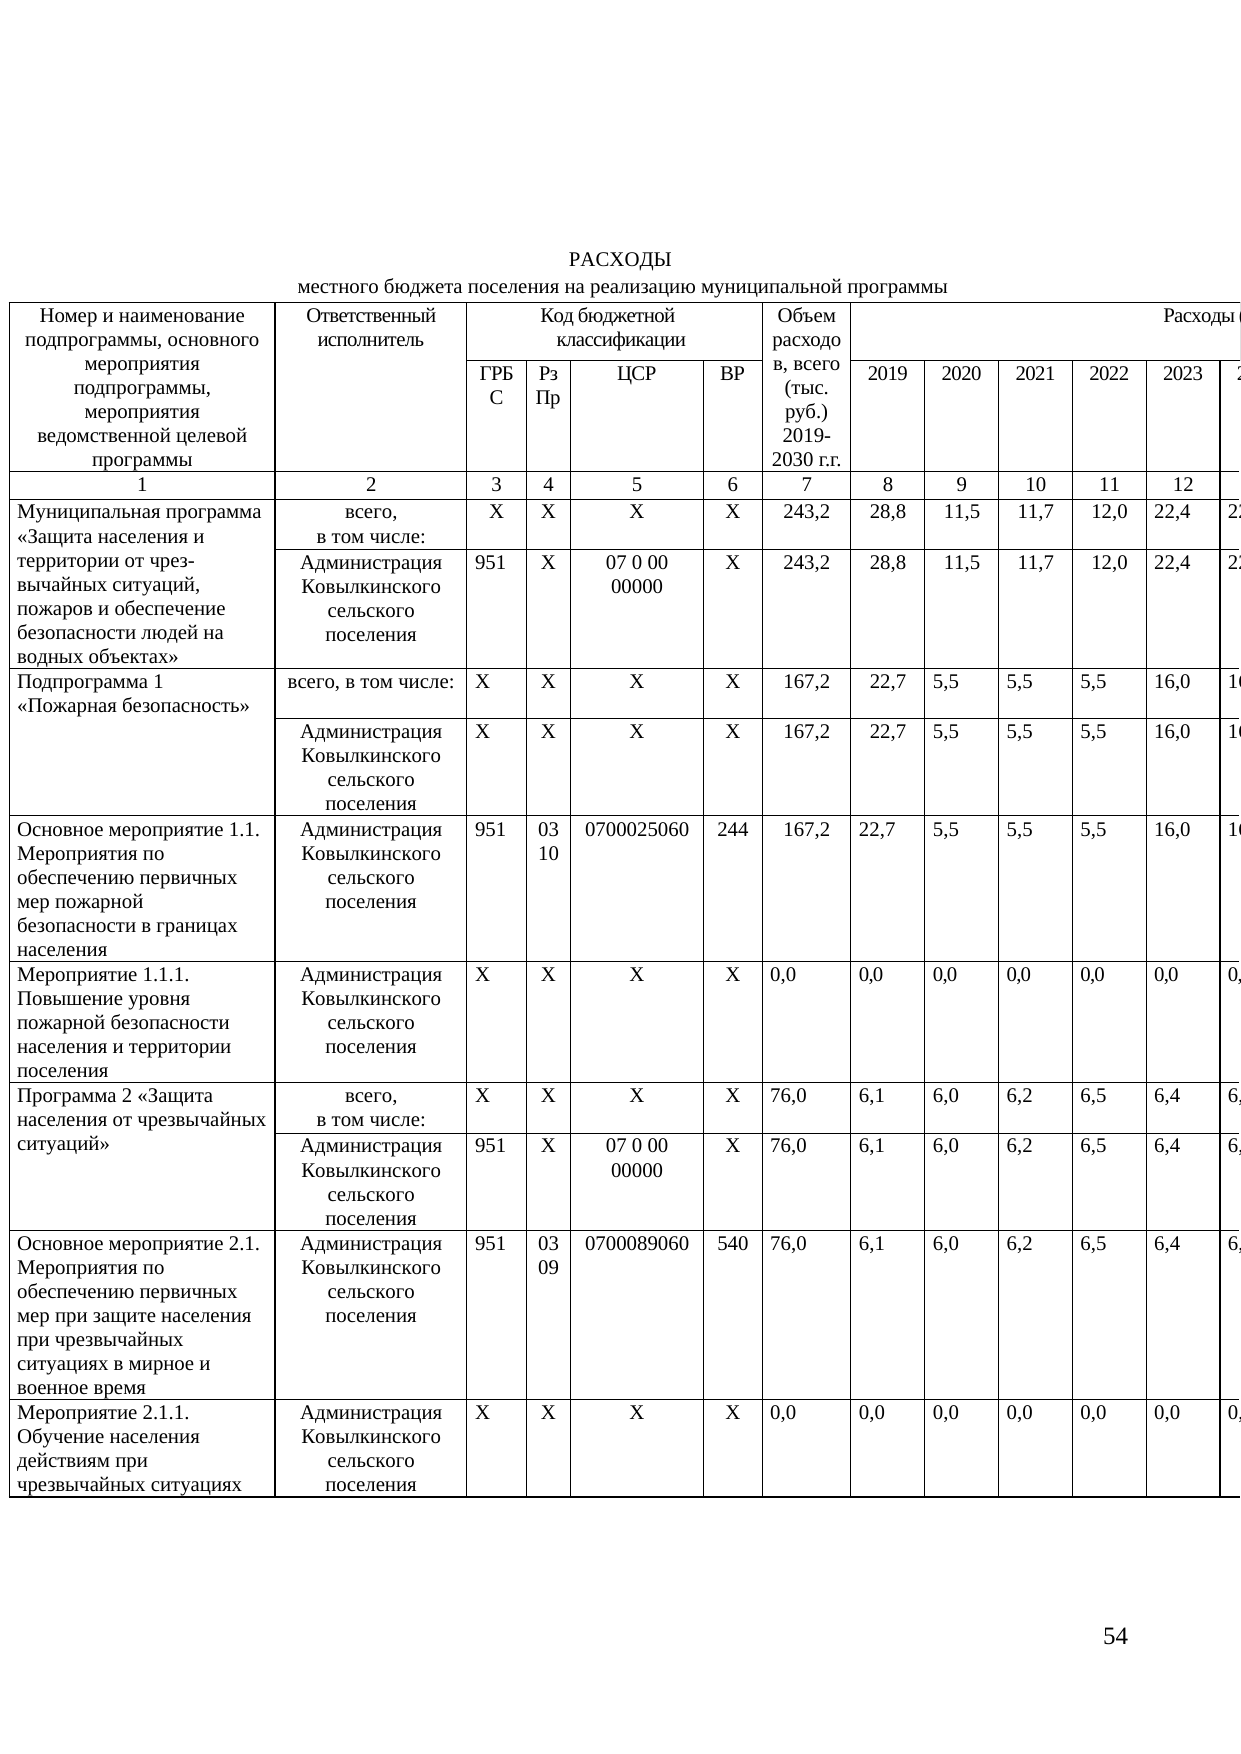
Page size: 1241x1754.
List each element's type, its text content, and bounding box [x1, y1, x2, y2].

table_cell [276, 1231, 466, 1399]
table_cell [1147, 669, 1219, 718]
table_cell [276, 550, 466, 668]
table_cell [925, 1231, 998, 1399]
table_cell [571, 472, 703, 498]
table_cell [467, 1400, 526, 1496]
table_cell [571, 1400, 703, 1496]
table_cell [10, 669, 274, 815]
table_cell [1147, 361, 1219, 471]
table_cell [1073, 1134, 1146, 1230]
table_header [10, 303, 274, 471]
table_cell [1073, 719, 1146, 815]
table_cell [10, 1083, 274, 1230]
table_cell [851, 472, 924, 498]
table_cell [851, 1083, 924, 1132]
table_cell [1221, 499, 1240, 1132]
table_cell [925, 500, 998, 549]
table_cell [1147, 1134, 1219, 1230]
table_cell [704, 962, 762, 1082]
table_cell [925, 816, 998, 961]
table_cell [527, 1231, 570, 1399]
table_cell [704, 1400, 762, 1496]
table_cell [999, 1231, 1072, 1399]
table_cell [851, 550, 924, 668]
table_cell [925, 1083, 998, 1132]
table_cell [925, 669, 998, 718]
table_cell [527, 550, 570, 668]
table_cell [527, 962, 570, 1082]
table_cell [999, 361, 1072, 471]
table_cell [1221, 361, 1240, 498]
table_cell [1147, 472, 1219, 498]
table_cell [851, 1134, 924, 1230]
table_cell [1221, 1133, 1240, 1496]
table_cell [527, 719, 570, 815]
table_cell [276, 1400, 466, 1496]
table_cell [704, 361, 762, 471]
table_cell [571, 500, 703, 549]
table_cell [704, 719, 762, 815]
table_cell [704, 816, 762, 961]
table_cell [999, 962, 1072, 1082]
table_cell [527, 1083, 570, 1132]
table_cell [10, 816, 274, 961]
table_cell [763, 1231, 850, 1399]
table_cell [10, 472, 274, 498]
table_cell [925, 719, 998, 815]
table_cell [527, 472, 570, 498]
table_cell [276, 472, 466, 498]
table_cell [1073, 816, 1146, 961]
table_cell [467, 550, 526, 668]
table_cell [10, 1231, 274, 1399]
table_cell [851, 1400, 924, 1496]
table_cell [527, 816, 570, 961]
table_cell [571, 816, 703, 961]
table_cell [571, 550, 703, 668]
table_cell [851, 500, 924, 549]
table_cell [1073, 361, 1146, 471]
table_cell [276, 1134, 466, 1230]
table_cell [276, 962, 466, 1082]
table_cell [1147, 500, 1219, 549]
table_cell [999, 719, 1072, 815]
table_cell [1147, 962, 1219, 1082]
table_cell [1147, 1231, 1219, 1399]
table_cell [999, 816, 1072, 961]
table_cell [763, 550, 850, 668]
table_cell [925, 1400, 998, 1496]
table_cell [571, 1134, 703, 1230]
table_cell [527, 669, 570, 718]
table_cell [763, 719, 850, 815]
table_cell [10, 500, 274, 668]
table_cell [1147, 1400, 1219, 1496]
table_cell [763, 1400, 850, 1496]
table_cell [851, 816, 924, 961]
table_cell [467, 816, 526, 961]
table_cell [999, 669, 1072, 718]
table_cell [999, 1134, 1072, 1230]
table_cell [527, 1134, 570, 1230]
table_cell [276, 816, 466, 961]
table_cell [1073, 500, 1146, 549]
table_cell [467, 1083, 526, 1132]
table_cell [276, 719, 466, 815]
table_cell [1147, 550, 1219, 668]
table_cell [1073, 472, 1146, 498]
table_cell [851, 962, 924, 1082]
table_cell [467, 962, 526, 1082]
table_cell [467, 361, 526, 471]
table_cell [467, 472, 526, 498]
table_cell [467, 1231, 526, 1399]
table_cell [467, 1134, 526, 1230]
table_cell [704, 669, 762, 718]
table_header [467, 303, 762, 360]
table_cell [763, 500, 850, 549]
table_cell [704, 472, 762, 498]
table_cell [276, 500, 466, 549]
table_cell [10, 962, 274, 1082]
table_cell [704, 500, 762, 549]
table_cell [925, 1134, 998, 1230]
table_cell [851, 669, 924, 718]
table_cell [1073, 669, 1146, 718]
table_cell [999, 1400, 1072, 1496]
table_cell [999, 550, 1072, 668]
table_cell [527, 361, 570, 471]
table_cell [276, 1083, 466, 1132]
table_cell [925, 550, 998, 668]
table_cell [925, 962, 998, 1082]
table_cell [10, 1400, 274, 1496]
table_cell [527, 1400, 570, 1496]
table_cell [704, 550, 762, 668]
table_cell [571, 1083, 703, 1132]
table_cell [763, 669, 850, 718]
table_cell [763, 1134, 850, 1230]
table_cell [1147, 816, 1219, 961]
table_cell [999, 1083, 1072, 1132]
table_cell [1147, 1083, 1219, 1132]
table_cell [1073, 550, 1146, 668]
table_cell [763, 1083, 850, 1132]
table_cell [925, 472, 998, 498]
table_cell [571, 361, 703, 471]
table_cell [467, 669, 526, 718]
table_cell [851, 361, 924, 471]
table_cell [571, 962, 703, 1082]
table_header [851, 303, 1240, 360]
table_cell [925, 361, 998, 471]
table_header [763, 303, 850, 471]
text РАСХОДЫ местного бюджета поселения на реализацию муниципальной программы [112, 247, 1128, 298]
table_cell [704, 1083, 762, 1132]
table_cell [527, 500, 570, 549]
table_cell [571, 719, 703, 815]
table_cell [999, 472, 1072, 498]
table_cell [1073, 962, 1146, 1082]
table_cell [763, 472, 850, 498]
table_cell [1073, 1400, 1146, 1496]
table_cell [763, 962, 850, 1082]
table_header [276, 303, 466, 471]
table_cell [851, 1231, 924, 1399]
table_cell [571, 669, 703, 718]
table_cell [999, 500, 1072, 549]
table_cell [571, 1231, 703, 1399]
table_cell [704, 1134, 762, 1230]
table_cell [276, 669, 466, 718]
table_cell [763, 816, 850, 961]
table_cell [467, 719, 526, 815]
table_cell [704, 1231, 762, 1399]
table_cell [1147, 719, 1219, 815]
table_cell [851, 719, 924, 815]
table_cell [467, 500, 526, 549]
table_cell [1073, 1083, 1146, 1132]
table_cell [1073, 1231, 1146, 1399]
